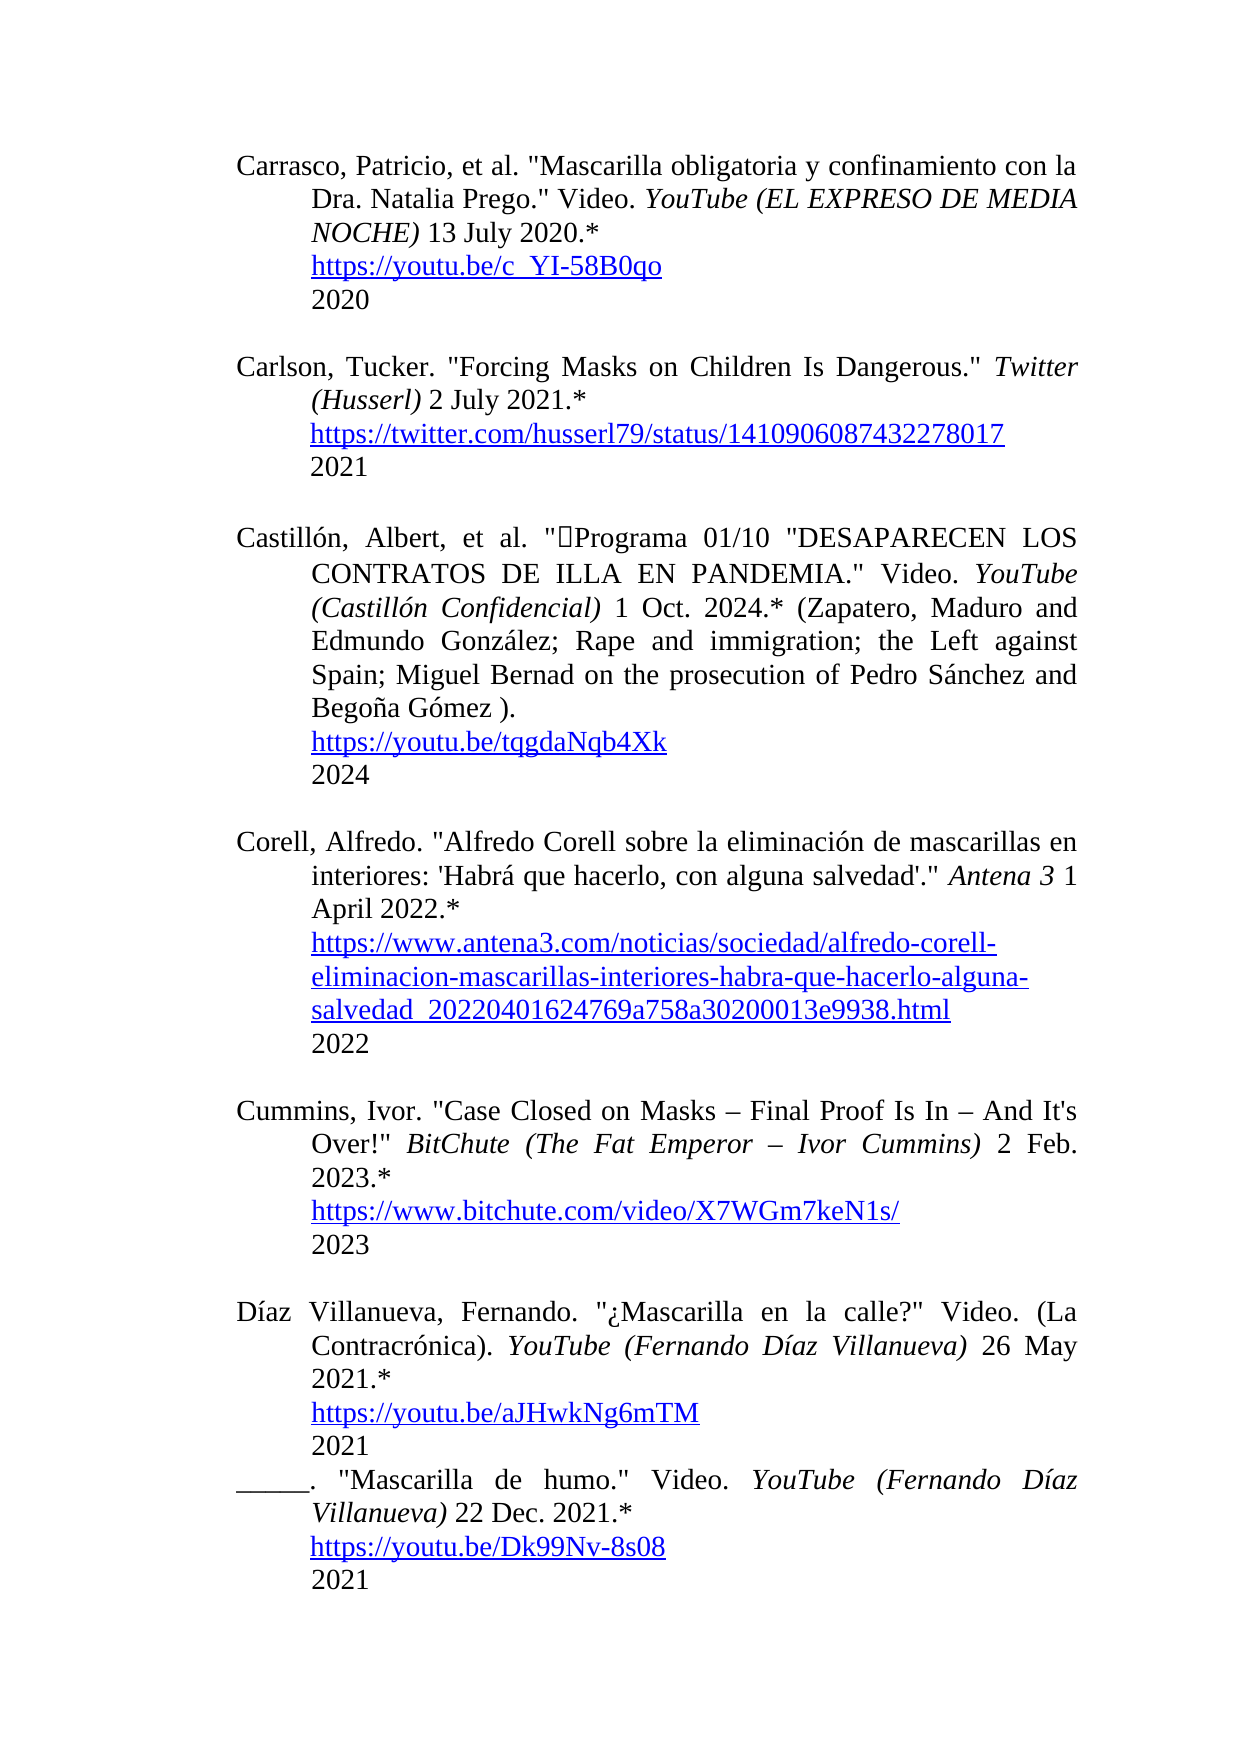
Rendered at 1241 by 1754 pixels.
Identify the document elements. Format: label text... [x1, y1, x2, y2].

text 2020 [236, 282, 1078, 315]
text 2021 [311, 1428, 1078, 1462]
text https://youtu.be/tqgdaNqb4Xk [311, 724, 1078, 757]
text 2023 [236, 1227, 1078, 1261]
text 2021 [236, 1562, 1078, 1596]
text 2022 [236, 1026, 1078, 1059]
text https://twitter.com/husserl79/status/1410906087432278017 [236, 416, 1078, 449]
text https://youtu.be/c_YI-58B0qo [311, 248, 1078, 282]
text Díaz Villanueva, Fernando. "¿Mascarilla en la calle?" Video. (La Contracrónica). YouTube (Fernando Díaz Villanueva) 26 May 2021.* [236, 1294, 1078, 1395]
text https://www.bitchute.com/video/X7WGm7keN1s/ [236, 1193, 1078, 1227]
text Cummins, Ivor. "Case Closed on Masks – Final Proof Is In – And It's Over!" BitChute (The Fat Emperor – Ivor Cummins) 2 Feb. 2023.* [236, 1093, 1078, 1193]
text Carlson, Tucker. "Forcing Masks on Children Is Dangerous." Twitter (Husserl) 2 July 2021.* [236, 349, 1078, 416]
text _____. "Mascarilla de humo." Video. YouTube (Fernando Díaz Villanueva) 22 Dec. 2021.* [236, 1462, 1078, 1529]
text https://youtu.be/aJHwkNg6mTM [311, 1395, 1078, 1428]
text https://www.antena3.com/noticias/sociedad/alfredo-corell-eliminacion-mascarillas-interiores-habra-que-hacerlo-alguna-salvedad_20220401624769a758a30200013e9938.html [236, 925, 1078, 1026]
text Corell, Alfredo. "Alfredo Corell sobre la eliminación de mascarillas en interiores: 'Habrá que hacerlo, con alguna salvedad'." Antena 3 1 April 2022.* [236, 824, 1078, 925]
text https://youtu.be/Dk99Nv-8s08 [310, 1529, 1078, 1562]
text Castillón, Albert, et al. "✅Programa 01/10 "DESAPARECEN LOS CONTRATOS DE ILLA EN PANDEMIA." Video. YouTube (Castillón Confidencial) 1 Oct. 2024.* (Zapatero, Maduro and Edmundo González; Rape and immigration; the Left against Spain; Miguel Bernad on the prosecution of Pedro Sánchez and Begoña Gómez ). [236, 517, 1078, 724]
text 2021 [236, 449, 1078, 483]
text 2024 [236, 757, 1078, 791]
text Carrasco, Patricio, et al. "Mascarilla obligatoria y confinamiento con la Dra. Natalia Prego." Video. YouTube (EL EXPRESO DE MEDIA NOCHE) 13 July 2020.* [236, 148, 1078, 248]
